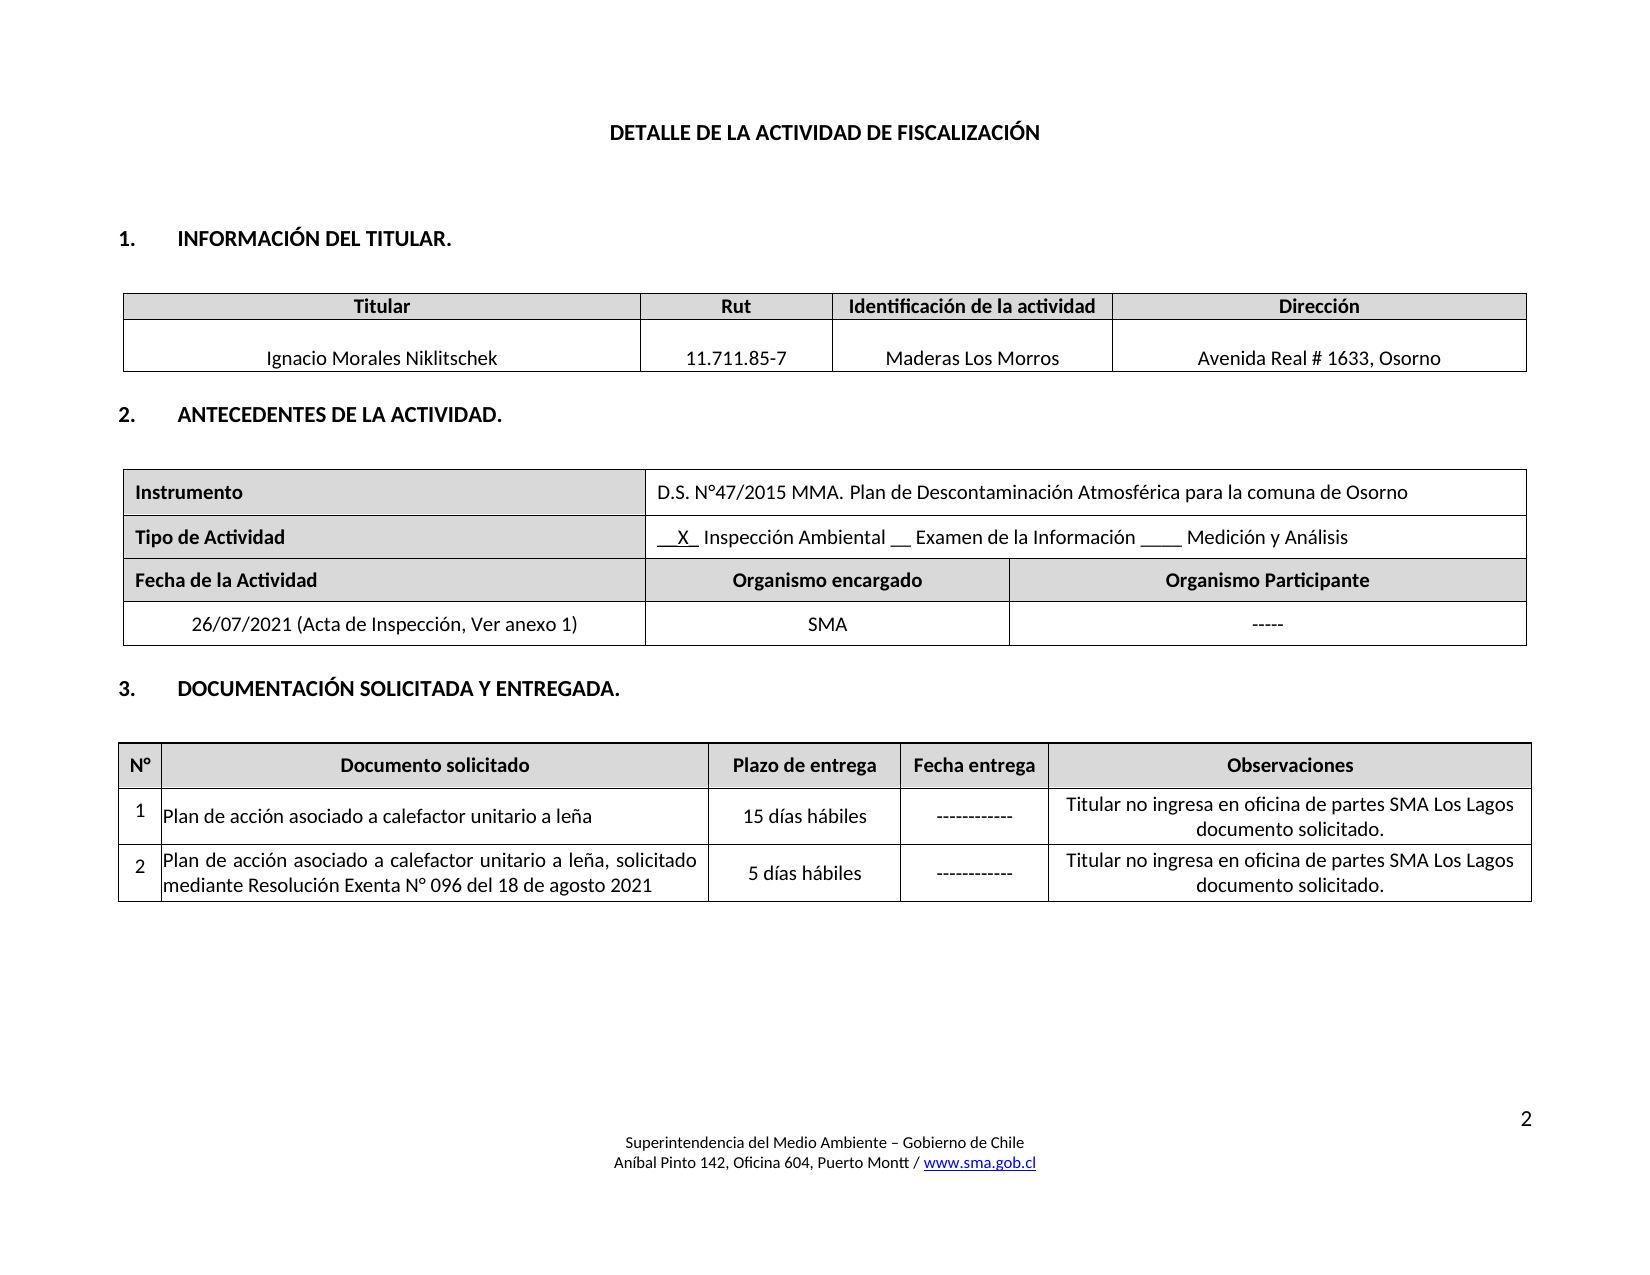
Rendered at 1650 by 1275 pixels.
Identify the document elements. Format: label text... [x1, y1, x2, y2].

table_cell Titular no ingresa en oficina de partes SMA Los Lagos documento solicitado. [1049, 789, 1531, 844]
table_header Titular [124, 294, 640, 319]
table_header Rut [641, 294, 832, 319]
table_header Fecha entrega [901, 744, 1048, 787]
table_header Instrumento [124, 470, 645, 514]
table_cell __X_ Inspección Ambiental __ Examen de la Información ____ Medición y Análisis [646, 516, 1526, 558]
table_cell Avenida Real # 1633, Osorno [1113, 320, 1526, 371]
table_cell ------------ [901, 845, 1048, 901]
table_cell Organismo Participante [1010, 559, 1526, 601]
table_cell Fecha de la Actividad [124, 559, 645, 601]
table_cell Ignacio Morales Niklitschek [124, 320, 640, 371]
table_header N° [119, 744, 161, 787]
table_cell 1 [119, 789, 161, 844]
table_header Observaciones [1049, 744, 1531, 787]
table_cell 11.711.85-7 [641, 320, 832, 371]
table_cell 5 días hábiles [709, 845, 900, 901]
list INFORMACIÓN DEL TITULAR. [118, 224, 1532, 252]
table_cell Organismo encargado [646, 559, 1009, 601]
text DETALLE DE LA ACTIVIDAD DE FISCALIZACIÓN [118, 118, 1532, 146]
table_header Documento solicitado [162, 744, 708, 787]
table_cell 15 días hábiles [709, 789, 900, 844]
table_cell ----- [1010, 602, 1526, 645]
table_cell 2 [119, 845, 161, 901]
table_cell 26/07/2021 (Acta de Inspección, Ver anexo 1) [124, 602, 645, 645]
table_header Dirección [1113, 294, 1526, 319]
table_cell Plan de acción asociado a calefactor unitario a leña [162, 789, 708, 844]
table_header D.S. N°47/2015 MMA. Plan de Descontaminación Atmosférica para la comuna de Osorno [646, 470, 1526, 514]
table_header Plazo de entrega [709, 744, 900, 787]
list DOCUMENTACIÓN SOLICITADA Y ENTREGADA. [118, 674, 1532, 702]
table_cell ------------ [901, 789, 1048, 844]
table_header Identificación de la actividad [833, 294, 1112, 319]
table_cell Titular no ingresa en oficina de partes SMA Los Lagos documento solicitado. [1049, 845, 1531, 901]
list ANTECEDENTES DE LA ACTIVIDAD. [118, 400, 1532, 428]
table_cell SMA [646, 602, 1009, 645]
table_cell Maderas Los Morros [833, 320, 1112, 371]
table_cell Tipo de Actividad [124, 516, 645, 558]
table_cell Plan de acción asociado a calefactor unitario a leña, solicitado mediante Resolución Exenta N° 096 del 18 de agosto 2021 [162, 845, 708, 901]
